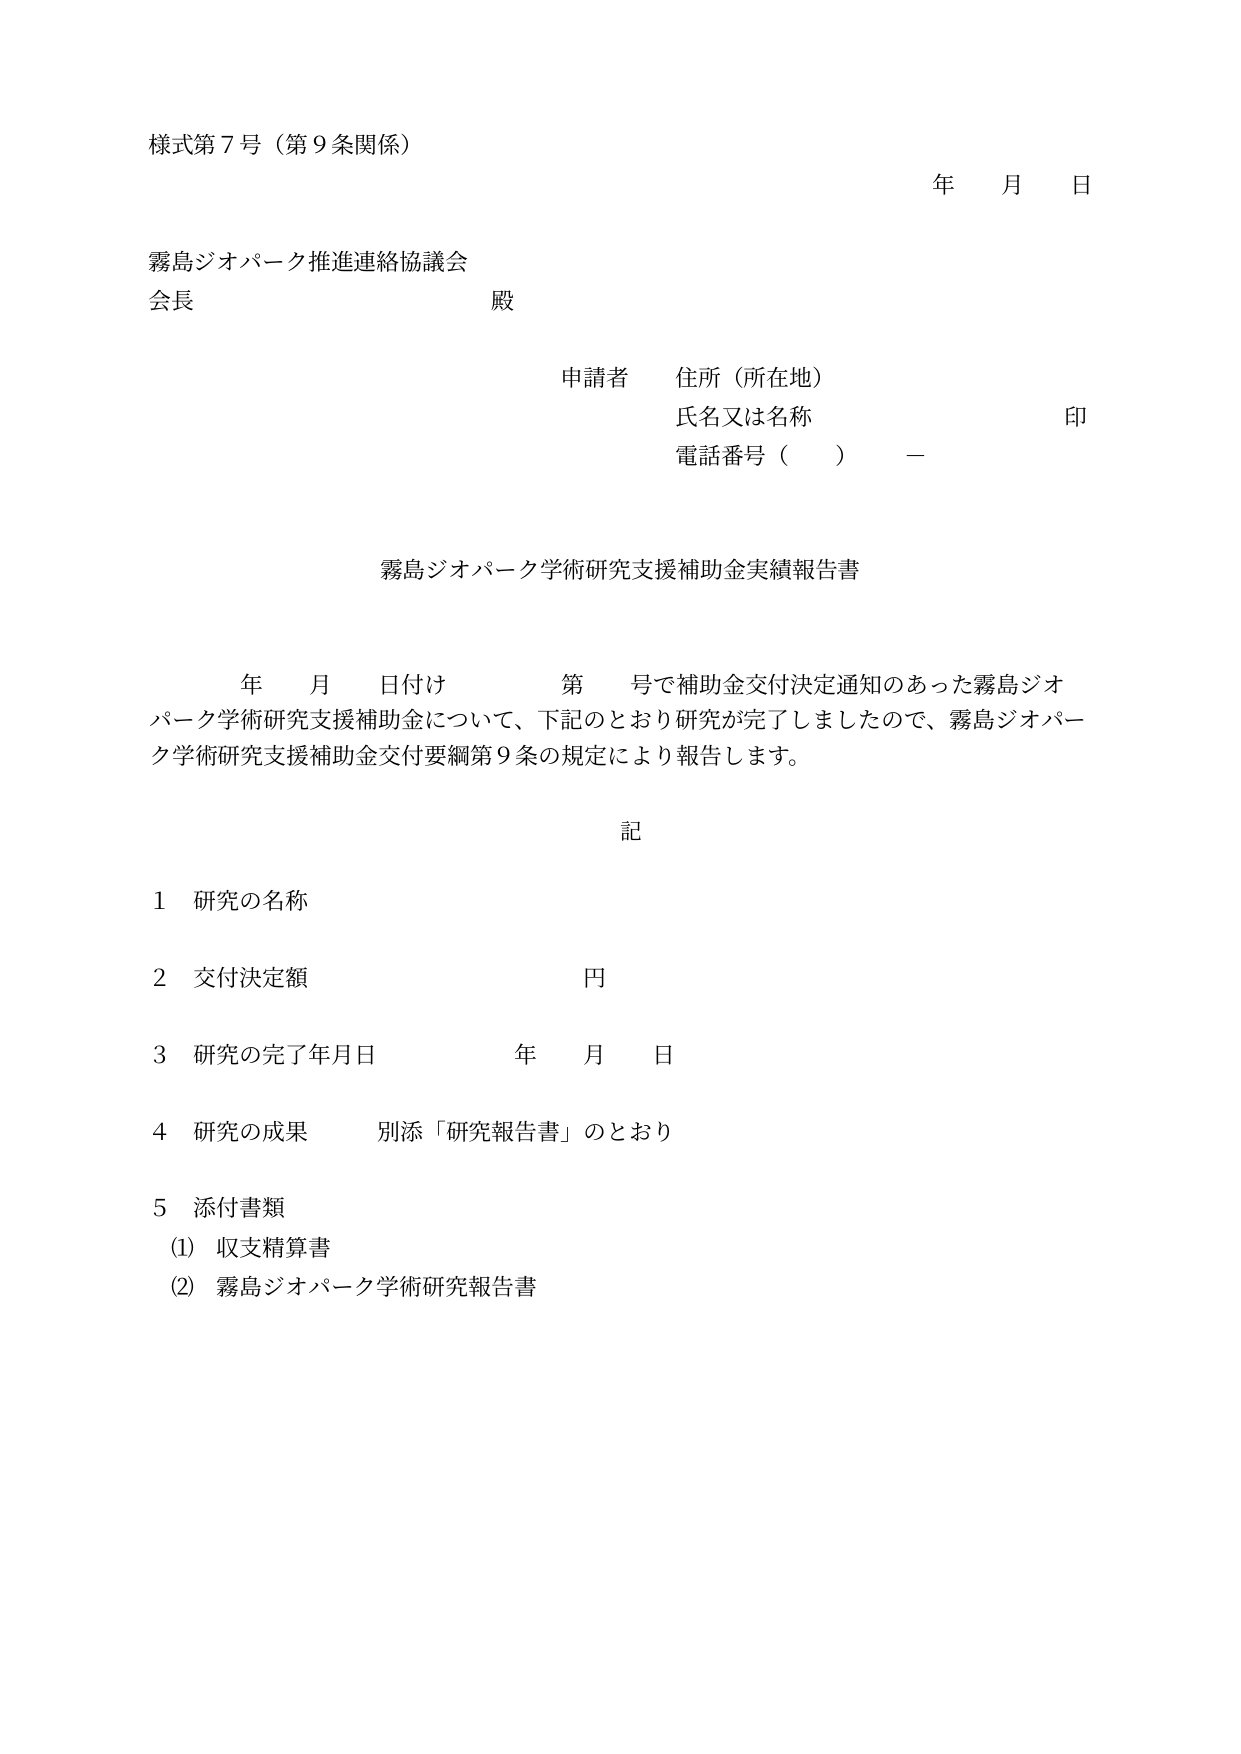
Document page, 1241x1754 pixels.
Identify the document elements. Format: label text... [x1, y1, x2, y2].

text 年 月 日 [148, 167, 1092, 200]
text 電話番号（ ） － [148, 438, 1092, 471]
text 申請者 住所（所在地） [148, 359, 1092, 392]
text 年 月 日付け 第 号で補助金交付決定通知のあった霧島ジオパーク学術研究支援補助金について、下記のとおり研究が完了しましたので、霧島ジオパーク学術研究支援補助金交付要綱第９条の規定により報告します。 [149, 667, 1092, 771]
subtitle 記 [148, 814, 1113, 846]
text 会長 殿 [148, 283, 1092, 316]
text 霧島ジオパーク推進連絡協議会 [148, 243, 1092, 276]
text ５ 添付書類 [148, 1191, 1092, 1223]
text ４ 研究の成果 別添「研究報告書」のとおり [148, 1114, 1092, 1147]
text ３ 研究の完了年月日 年 月 日 [148, 1037, 1092, 1070]
text １ 研究の名称 [148, 883, 1092, 916]
text 霧島ジオパーク学術研究支援補助金実績報告書 [148, 552, 1092, 585]
text 様式第７号（第９条関係） [148, 127, 1092, 160]
text 氏名又は名称 印 [148, 399, 1092, 432]
text ⑵ 霧島ジオパーク学術研究報告書 [148, 1269, 1092, 1302]
text ２ 交付決定額 円 [148, 960, 1092, 993]
text ⑴ 収支精算書 [148, 1230, 1092, 1263]
